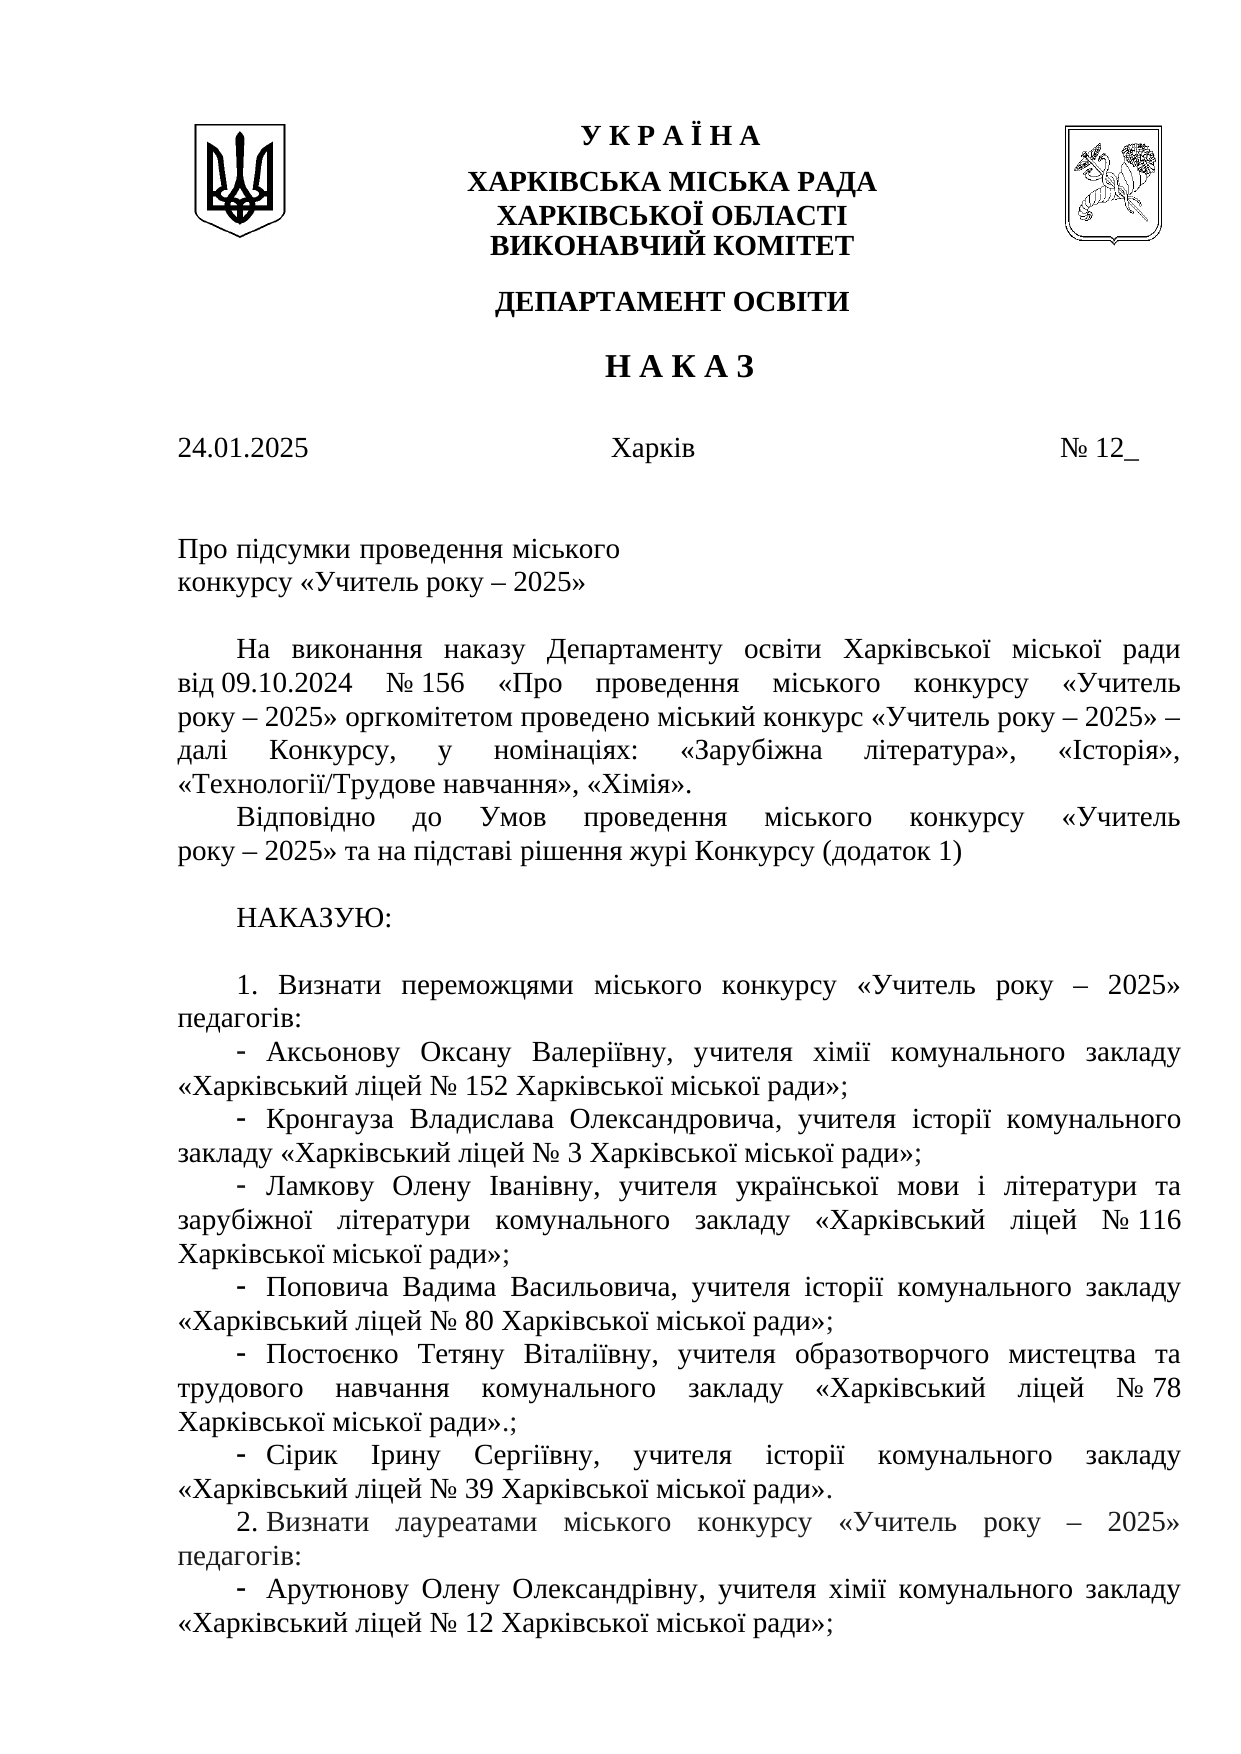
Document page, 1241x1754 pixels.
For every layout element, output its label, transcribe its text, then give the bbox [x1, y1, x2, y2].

table_header [1049, 118, 1181, 346]
list Ламкову Олену Іванівну, учителя української мови і літератури та зарубіжної літератури комунального закладу «Харківський ліцей № 116 Харківської міської ради»; [177, 1168, 1181, 1269]
text Відповідно до Умов проведення міського конкурсу «Учитель року – 2025» та на підставі рішення журі Конкурсу (додаток 1) [177, 799, 1181, 866]
table_header [177, 118, 296, 346]
list Сірик Ірину Сергіївну, учителя історії комунального закладу «Харківський ліцей № 39 Харківської міської ради». [177, 1437, 1181, 1504]
list Арутюнову Олену Олександрівну, учителя хімії комунального закладу «Харківський ліцей № 12 Харківської міської ради»; [177, 1571, 1181, 1639]
table_header У К Р А Ї Н А ХАРКІВСЬКА МІСЬКА РАДА ХАРКІВСЬКОЇ ОБЛАСТІ ВИКОНАВЧИЙ КОМІТЕТ ДЕПАРТАМЕНТ ОСВІТИ [296, 118, 1049, 346]
text 1. Визнати переможцями міського конкурсу «Учитель року – 2025» педагогів: [177, 967, 1181, 1034]
text Н А К А З [177, 346, 1181, 384]
text На виконання наказу Департаменту освіти Харківської міської ради від 09.10.2024 № 156 «Про проведення міського конкурсу «Учитель року – 2025» оргкомітетом проведено міський конкурс «Учитель року – 2025» – далі Конкурсу, у номінаціях: «Зарубіжна література», «Історія», «Технології/Трудове навчання», «Хімія». [177, 632, 1181, 799]
list Визнати лауреатами міського конкурсу «Учитель року – 2025» педагогів: [177, 1504, 1181, 1571]
list Кронгауза Владислава Олександровича, учителя історії комунального закладу «Харківський ліцей № 3 Харківської міської ради»; [177, 1101, 1181, 1168]
text Про підсумки проведення міського конкурсу «Учитель року – 2025» [177, 531, 620, 598]
list Аксьонову Оксану Валеріївну, учителя хімії комунального закладу «Харківський ліцей № 152 Харківської міської ради»; [177, 1034, 1181, 1101]
picture [1061, 118, 1169, 251]
list Поповича Вадима Васильовича, учителя історії комунального закладу «Харківський ліцей № 80 Харківської міської ради»; [177, 1269, 1181, 1336]
table_header № 12_ [829, 418, 1150, 464]
table_header Харків [497, 418, 829, 464]
table_header 24.01.2025 [166, 418, 497, 464]
list Постоєнко Тетяну Віталіївну, учителя образотворчого мистецтва та трудового навчання комунального закладу «Харківський ліцей № 78 Харківської міської ради».; [177, 1336, 1181, 1437]
text НАКАЗУЮ: [177, 900, 1181, 933]
